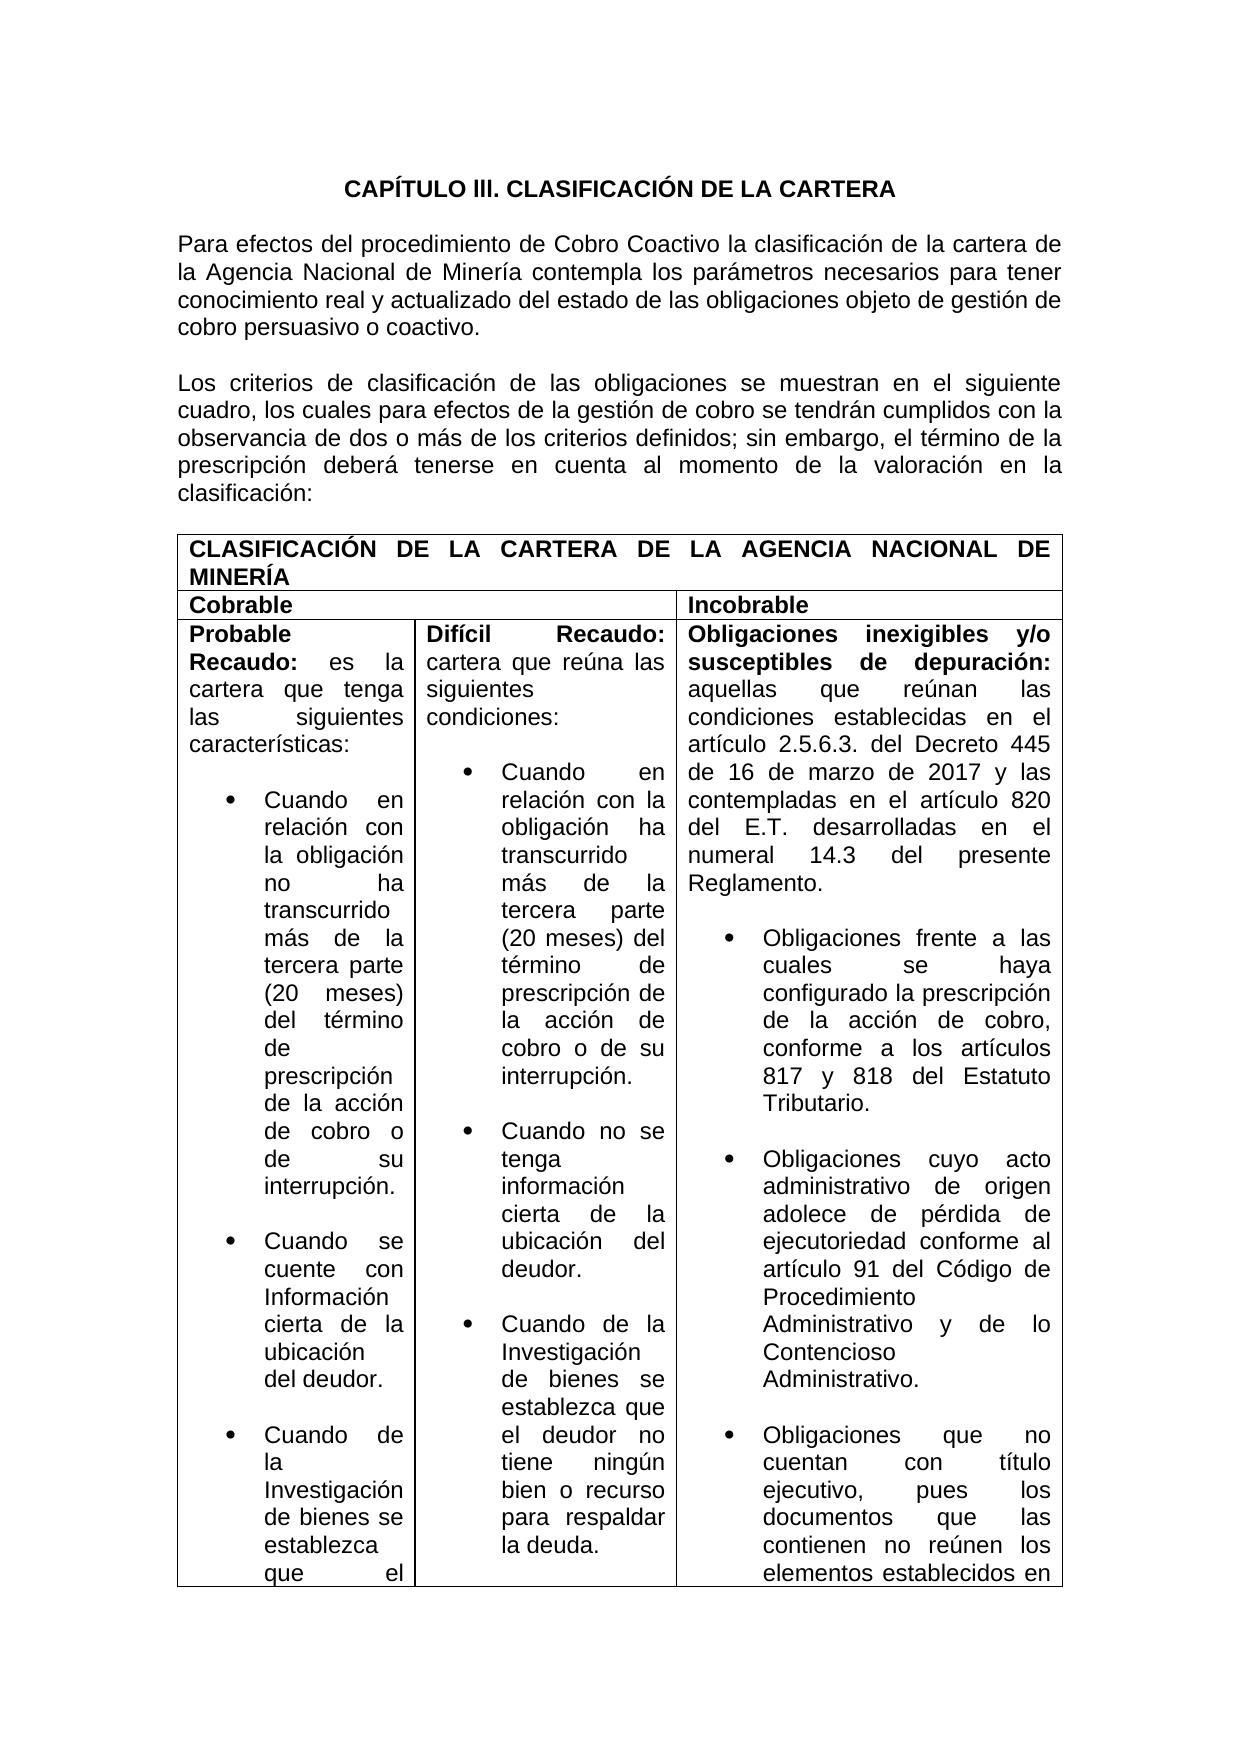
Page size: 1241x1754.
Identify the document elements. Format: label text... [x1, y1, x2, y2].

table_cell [677, 620, 1062, 1586]
text Para efectos del procedimiento de Cobro Coactivo la clasificación de la cartera de la Agencia Nacional de Minería contempla los parámetros necesarios para tener conocimiento real y actualizado del estado de las obligaciones objeto de gestión de cobro persuasivo o coactivo. [177, 230, 1063, 341]
table_cell Incobrable [677, 591, 1062, 619]
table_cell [178, 620, 414, 1586]
subtitle CAPÍTULO lll. CLASIFICACIÓN DE LA CARTERA [177, 175, 1063, 203]
text Los criterios de clasificación de las obligaciones se muestran en el siguiente cuadro, los cuales para efectos de la gestión de cobro se tendrán cumplidos con la observancia de dos o más de los criterios definidos; sin embargo, el término de la prescripción deberá tenerse en cuenta al momento de la valoración en la clasificación: [177, 368, 1063, 506]
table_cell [416, 620, 676, 1586]
table_cell Cobrable [178, 591, 676, 619]
table_header CLASIFICACIÓN DE LA CARTERA DE LA AGENCIA NACIONAL DE MINERÍA [178, 535, 1062, 590]
